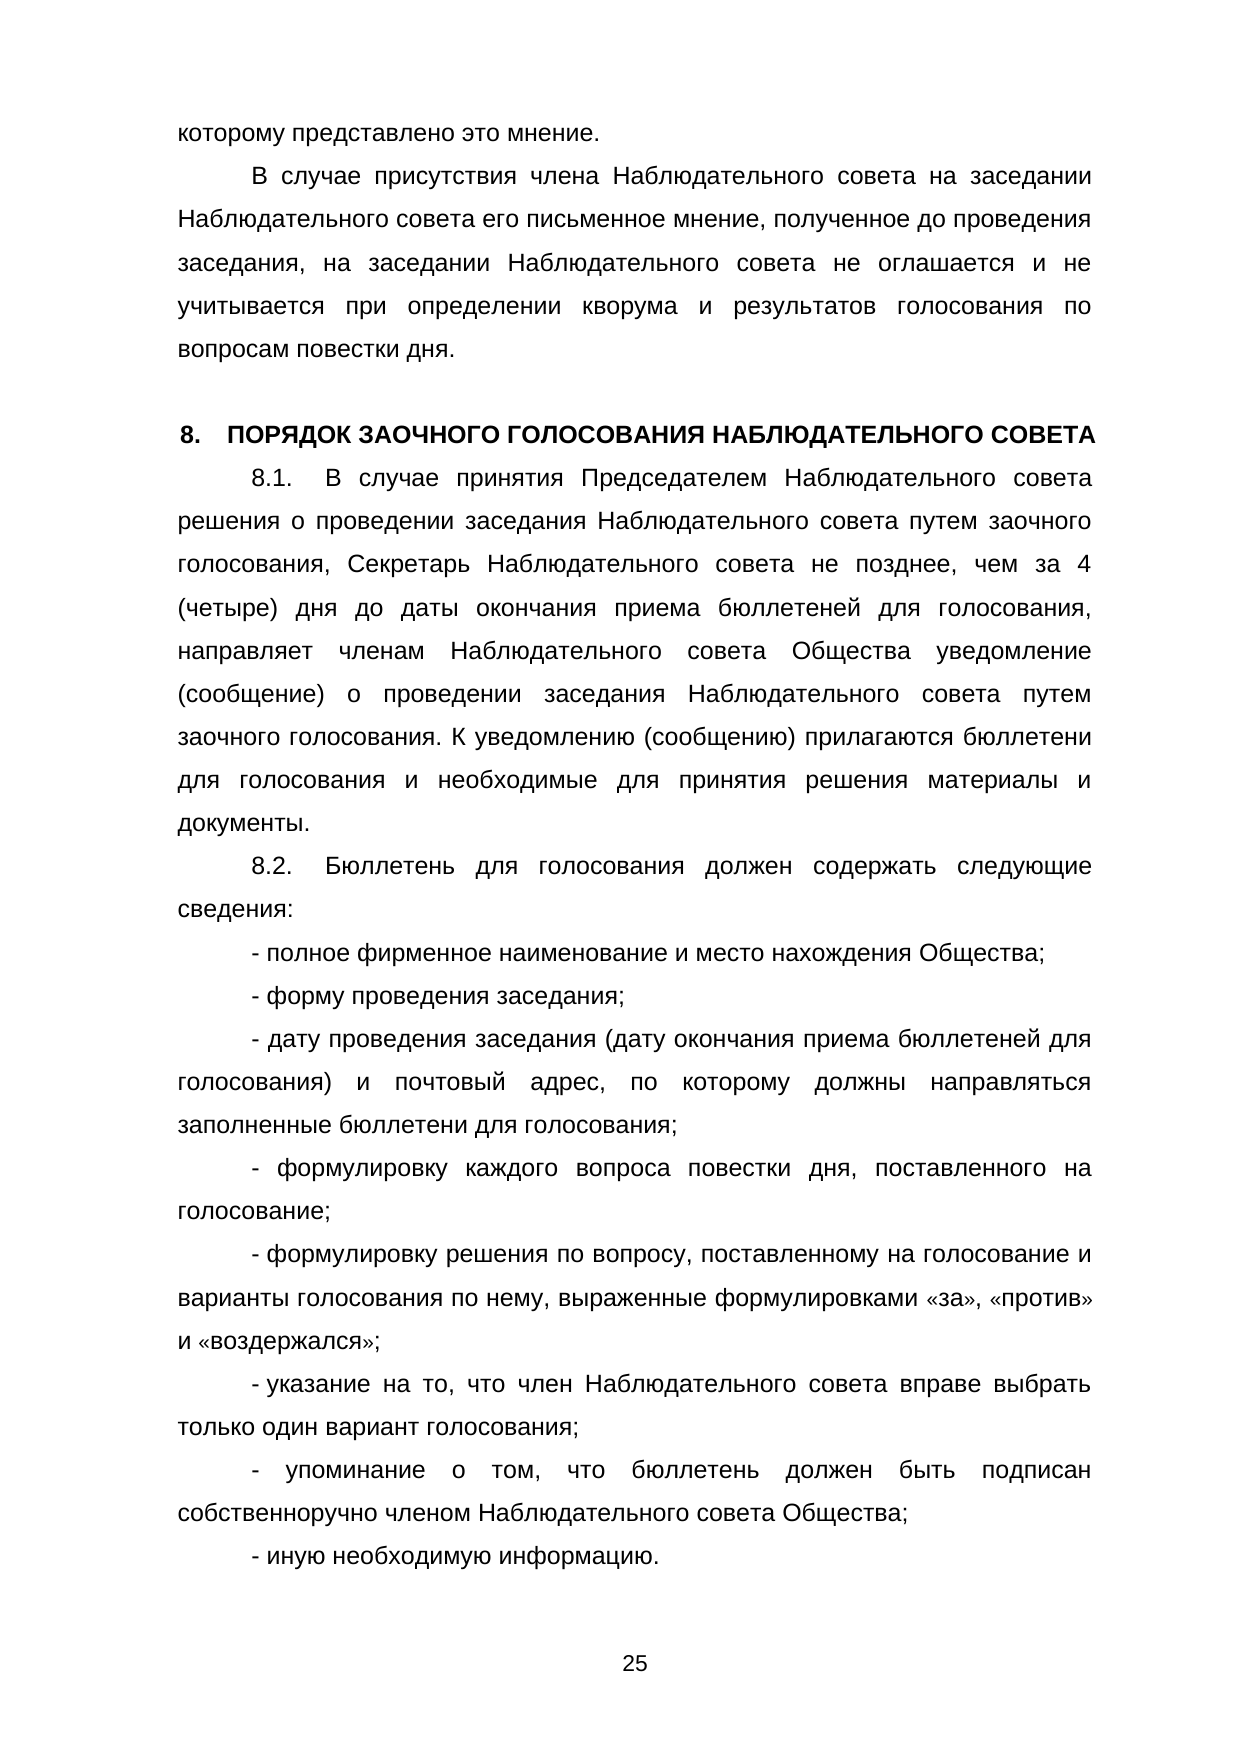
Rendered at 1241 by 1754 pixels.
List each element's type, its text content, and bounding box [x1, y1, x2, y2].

text - формулировку каждого вопроса повестки дня, поставленного на голосование; [177, 1153, 1093, 1225]
list Бюллетень для голосования должен содержать следующие сведения: [177, 851, 1093, 923]
text - упоминание о том, что бюллетень должен быть подписан собственноручно членом Наблюдательного совета Общества; [177, 1455, 1093, 1527]
text - дату проведения заседания (дату окончания приема бюллетеней для голосования) и почтовый адрес, по которому должны направляться заполненные бюллетени для голосования; [177, 1024, 1093, 1139]
text - формулировку решения по вопросу, поставленному на голосование и варианты голосования по нему, выраженные формулировками «за», «против» и «воздержался»; [177, 1239, 1093, 1354]
list В случае принятия Председателем Наблюдательного совета решения о проведении заседания Наблюдательного совета путем заочного голосования, Секретарь Наблюдательного совета не позднее, чем за 4 (четыре) дня до даты окончания приема бюллетеней для голосования, направляет членам Наблюдательного совета Общества уведомление (сообщение) о проведении заседания Наблюдательного совета путем заочного голосования. К уведомлению (сообщению) прилагаются бюллетени для голосования и необходимые для принятия решения материалы и документы. [177, 463, 1093, 837]
text - полное фирменное наименование и место нахождения Общества; [177, 937, 1093, 966]
text - указание на то, что член Наблюдательного совета вправе выбрать только один вариант голосования; [177, 1369, 1093, 1441]
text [177, 118, 1093, 147]
text - форму проведения заседания; [177, 981, 1093, 1009]
list ПОРЯДОК ЗАОЧНОГО ГОЛОСОВАНИЯ НАБЛЮДАТЕЛЬНОГО СОВЕТА [177, 420, 1099, 449]
text - иную необходимую информацию. [177, 1541, 1093, 1570]
text В случае присутствия члена Наблюдательного совета на заседании Наблюдательного совета его письменное мнение, полученное до проведения заседания, на заседании Наблюдательного совета не оглашается и не учитывается при определении кворума и результатов голосования по вопросам повестки дня. [177, 161, 1093, 362]
